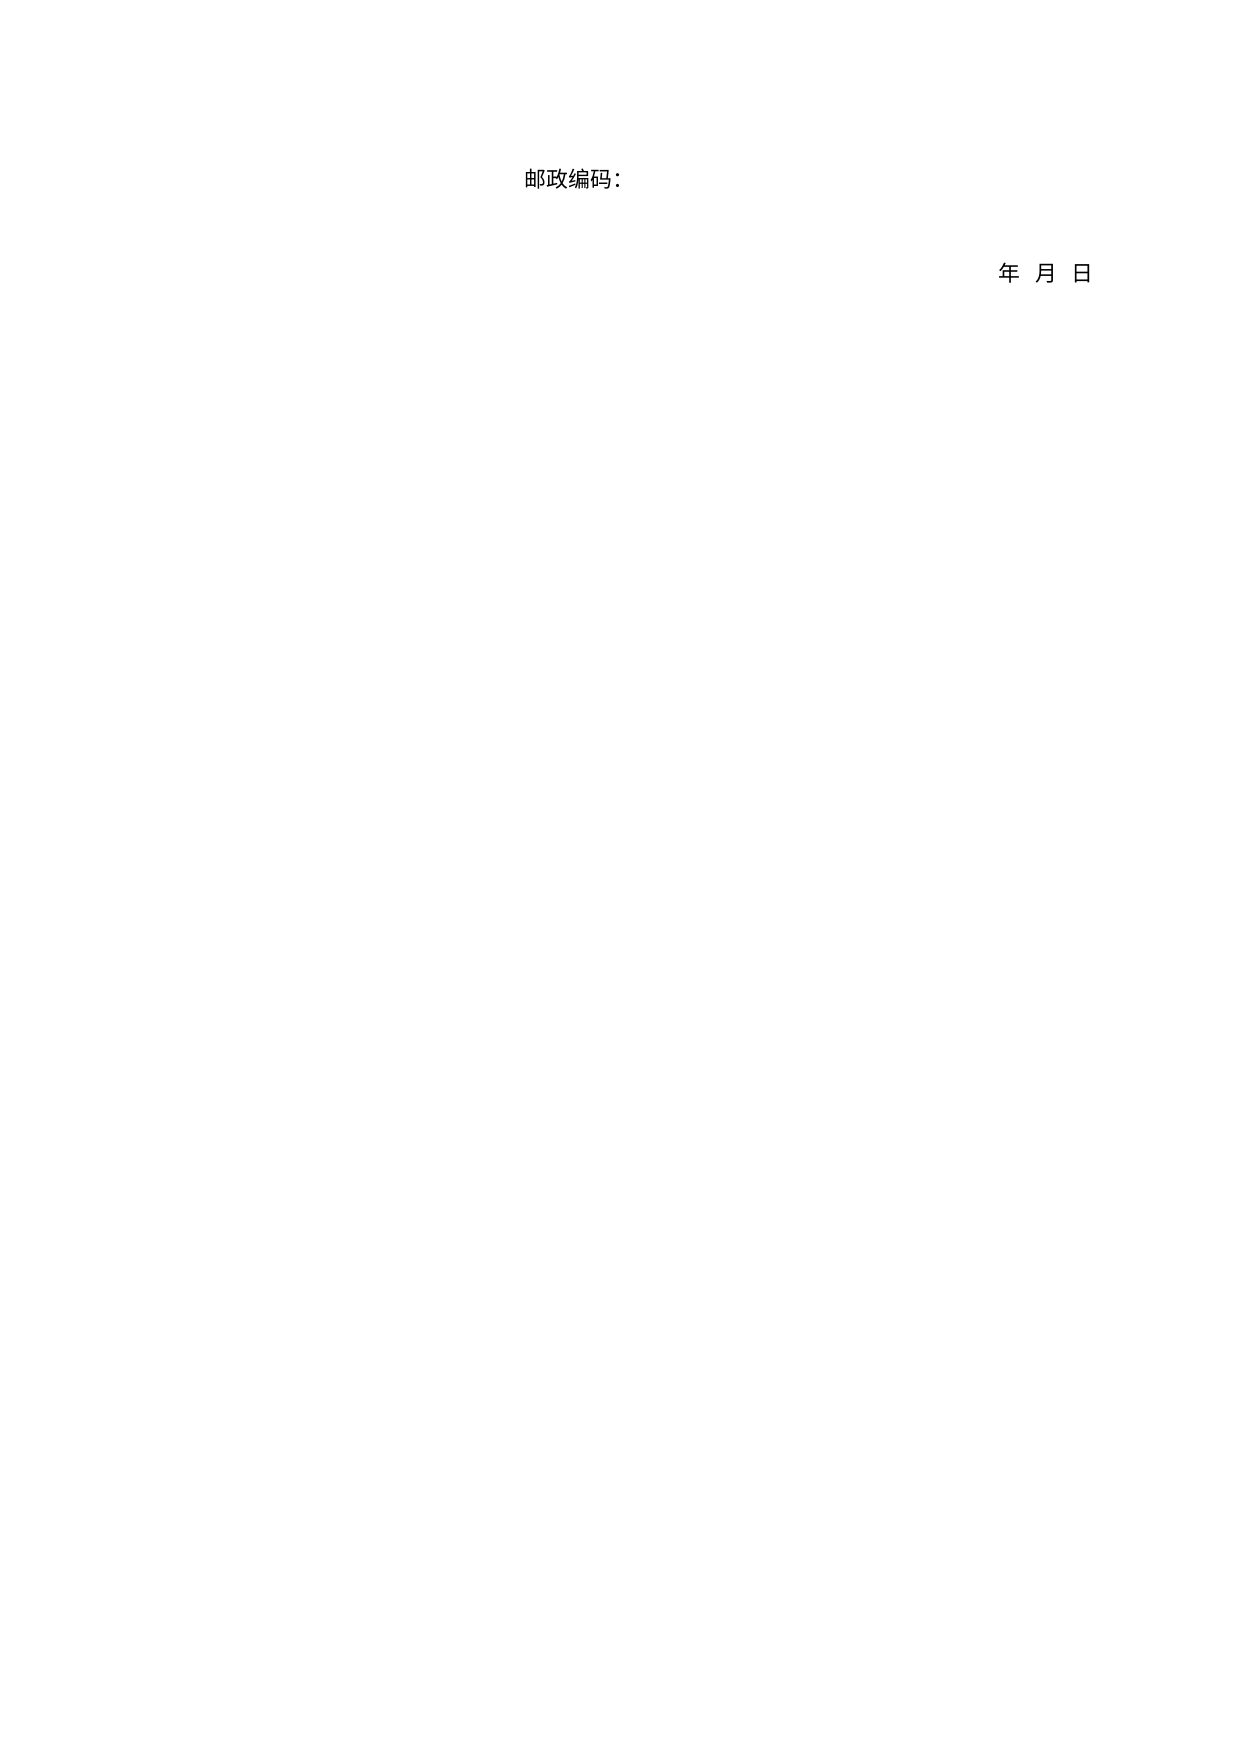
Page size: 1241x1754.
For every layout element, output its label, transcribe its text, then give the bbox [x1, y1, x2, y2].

text 邮政编码： [142, 162, 1137, 194]
text 年 月 日 [142, 255, 1093, 288]
